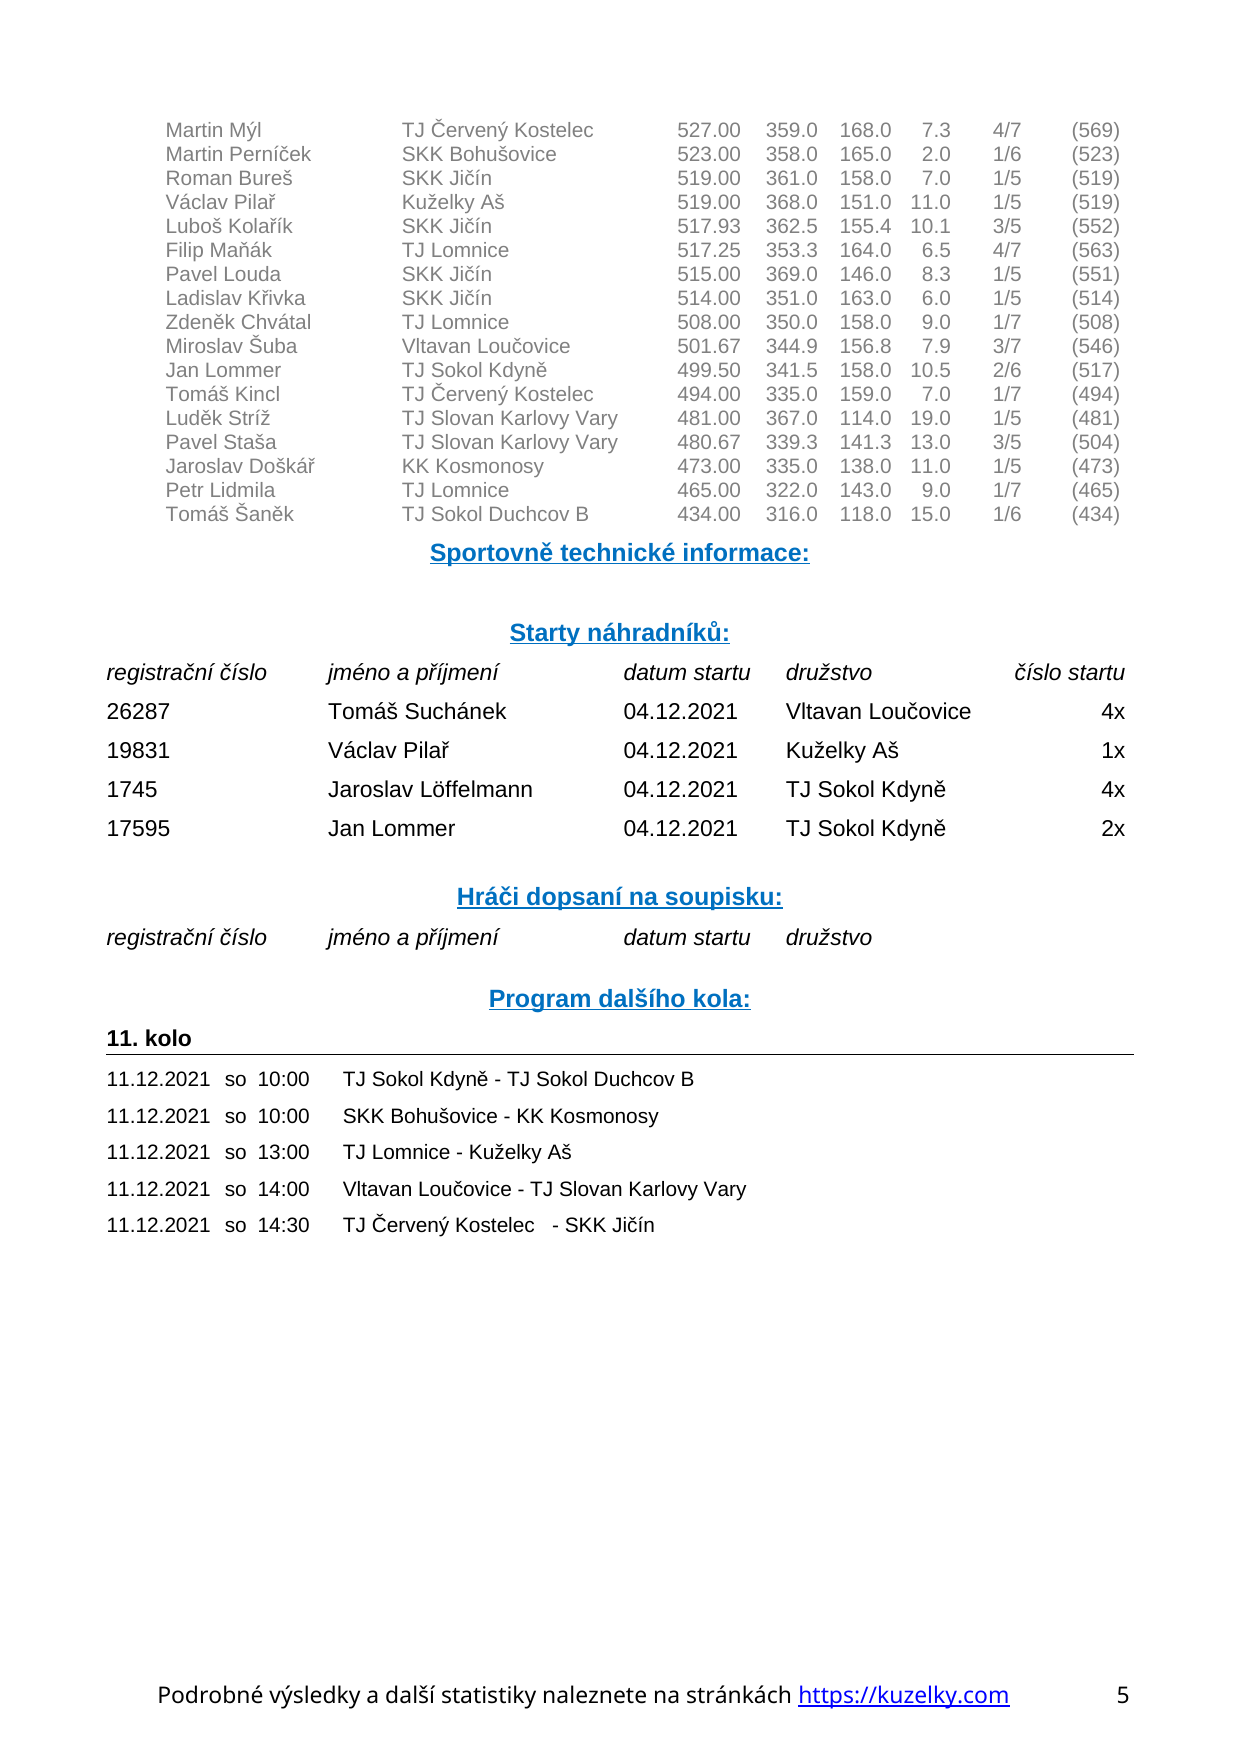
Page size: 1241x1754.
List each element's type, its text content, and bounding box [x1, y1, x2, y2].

text 19831 Václav Pilař 04.12.2021 Kuželky Aš 1x [106, 737, 1134, 763]
text 11.12.2021 so 13:00 TJ Lomnice - Kuželky Aš [106, 1140, 1134, 1164]
text 26287 Tomáš Suchánek 04.12.2021 Vltavan Loučovice 4x [106, 698, 1134, 724]
text Tomáš Šaněk TJ Sokol Duchcov B 434.00 316.0 118.0 15.0 1/6 (434) [106, 501, 1134, 525]
text Václav Pilař Kuželky Aš 519.00 368.0 151.0 11.0 1/5 (519) [106, 190, 1134, 214]
text 11.12.2021 so 14:30 TJ Červený Kostelec - SKK Jičín [106, 1213, 1134, 1237]
text 17595 Jan Lommer 04.12.2021 TJ Sokol Kdyně 2x [106, 815, 1134, 841]
text 11.12.2021 so 10:00 TJ Sokol Kdyně - TJ Sokol Duchcov B [106, 1067, 1134, 1091]
text Sportovně technické informace: [94, 538, 1145, 567]
text Jaroslav Doškář KK Kosmonosy 473.00 335.0 138.0 11.0 1/5 (473) [106, 453, 1134, 477]
text Tomáš Kincl TJ Červený Kostelec 494.00 335.0 159.0 7.0 1/7 (494) [106, 382, 1134, 406]
text Filip Maňák TJ Lomnice 517.25 353.3 164.0 6.5 4/7 (563) [106, 238, 1134, 262]
text Petr Lidmila TJ Lomnice 465.00 322.0 143.0 9.0 1/7 (465) [106, 477, 1134, 501]
text Ladislav Křivka SKK Jičín 514.00 351.0 163.0 6.0 1/5 (514) [106, 286, 1134, 310]
text Hráči dopsaní na soupisku: [94, 853, 1145, 911]
text Program dalšího kola: [94, 984, 1145, 1013]
text Starty náhradníků: [94, 618, 1145, 647]
text 1745 Jaroslav Löffelmann 04.12.2021 TJ Sokol Kdyně 4x [106, 776, 1134, 802]
text Roman Bureš SKK Jičín 519.00 361.0 158.0 7.0 1/5 (519) [106, 166, 1134, 190]
text Pavel Staša TJ Slovan Karlovy Vary 480.67 339.3 141.3 13.0 3/5 (504) [106, 429, 1134, 453]
text Luboš Kolařík SKK Jičín 517.93 362.5 155.4 10.1 3/5 (552) [106, 214, 1134, 238]
text Jan Lommer TJ Sokol Kdyně 499.50 341.5 158.0 10.5 2/6 (517) [106, 358, 1134, 382]
text Pavel Louda SKK Jičín 515.00 369.0 146.0 8.3 1/5 (551) [106, 262, 1134, 286]
text registrační číslo jméno a příjmení datum startu družstvo číslo startu [106, 659, 1134, 686]
text Zdeněk Chvátal TJ Lomnice 508.00 350.0 158.0 9.0 1/7 (508) [106, 310, 1134, 334]
text 11.12.2021 so 14:00 Vltavan Loučovice - TJ Slovan Karlovy Vary [106, 1177, 1134, 1201]
text Luděk Stríž TJ Slovan Karlovy Vary 481.00 367.0 114.0 19.0 1/5 (481) [106, 406, 1134, 429]
text 11. kolo [106, 1025, 1134, 1054]
text registrační číslo jméno a příjmení datum startu družstvo [106, 923, 1134, 950]
text 11.12.2021 so 10:00 SKK Bohušovice - KK Kosmonosy [106, 1104, 1134, 1128]
text Martin Mýl TJ Červený Kostelec 527.00 359.0 168.0 7.3 4/7 (569) [106, 118, 1134, 142]
text Miroslav Šuba Vltavan Loučovice 501.67 344.9 156.8 7.9 3/7 (546) [106, 334, 1134, 358]
text Martin Perníček SKK Bohušovice 523.00 358.0 165.0 2.0 1/6 (523) [106, 142, 1134, 166]
